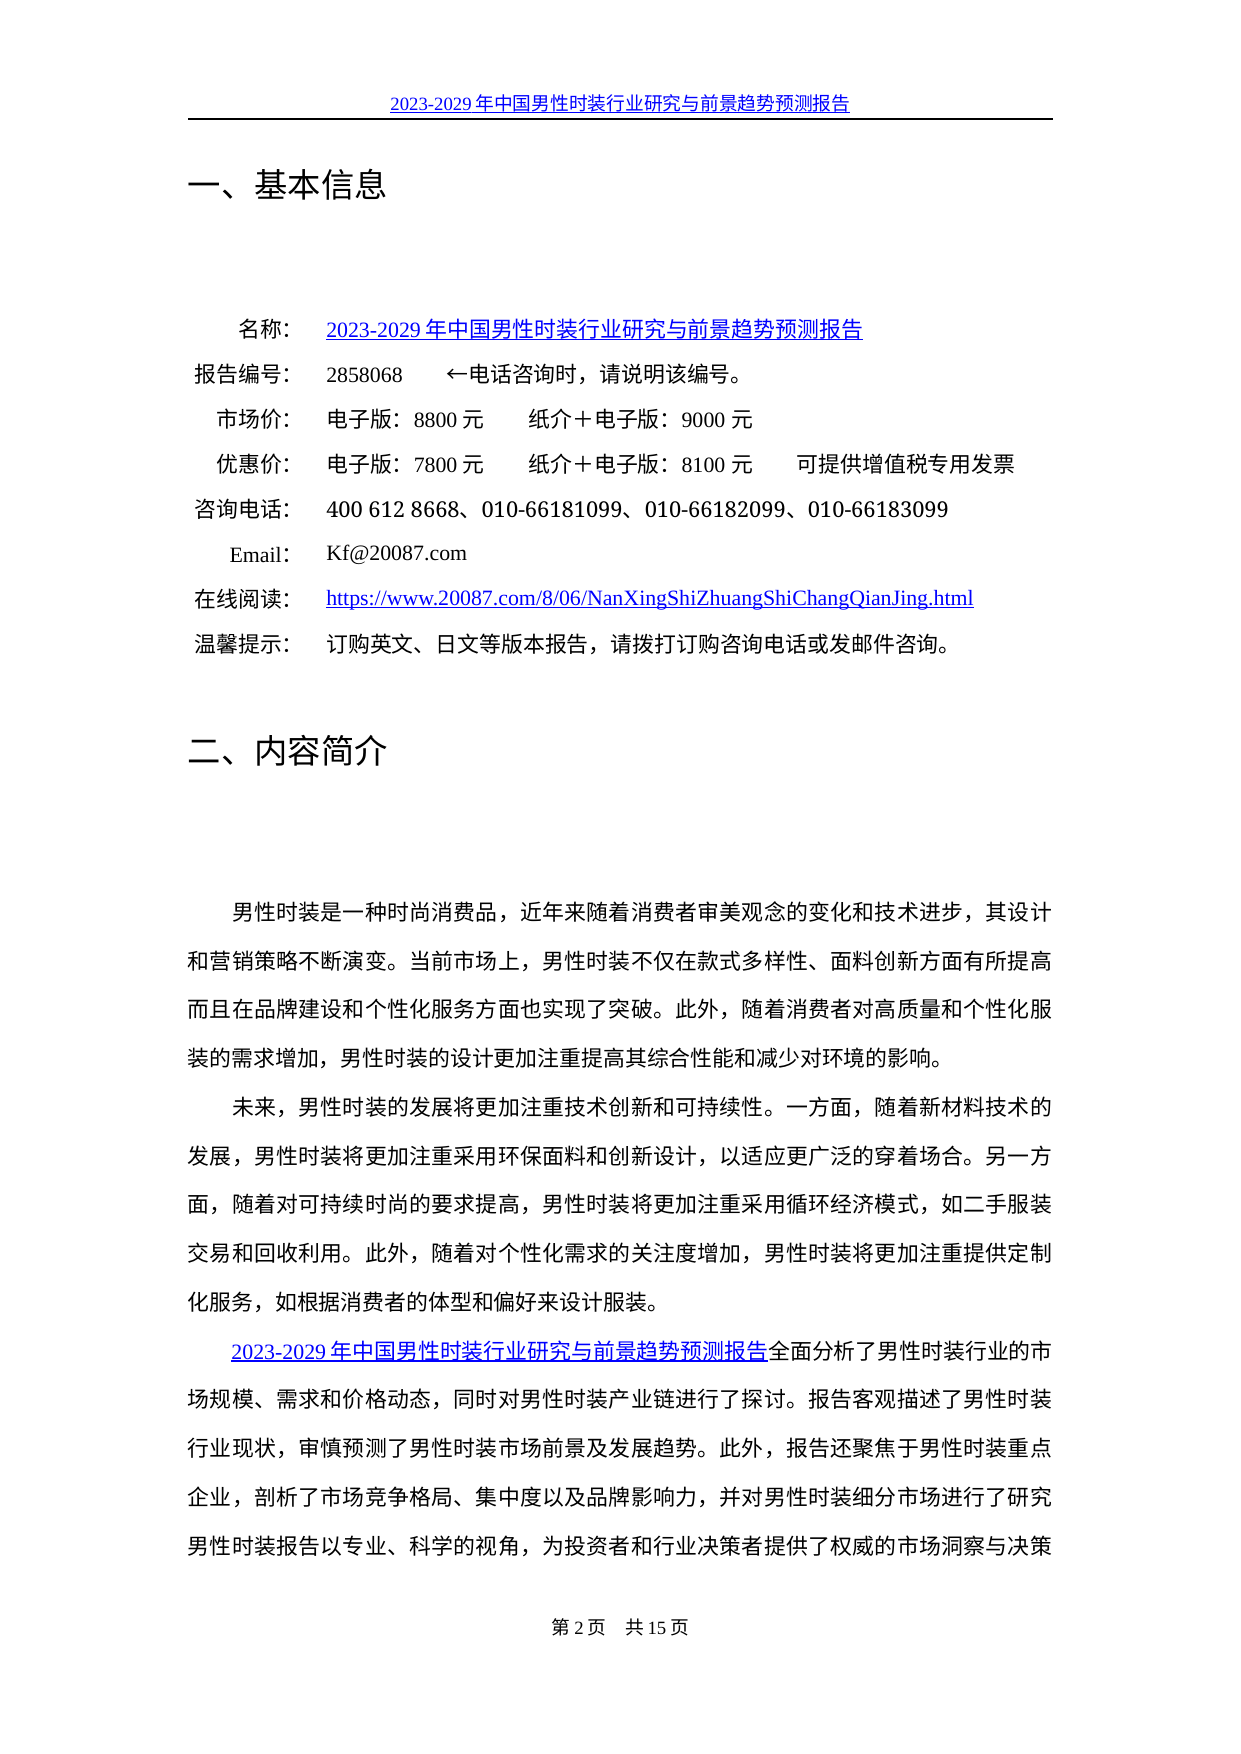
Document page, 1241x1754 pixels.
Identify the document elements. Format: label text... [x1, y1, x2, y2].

table_cell Email： [167, 537, 315, 582]
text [187, 894, 1053, 1561]
table_header 2023-2029年中国男性时装行业研究与前景趋势预测报告 [315, 312, 1073, 357]
table_cell 电子版：7800 元 纸介＋电子版：8100 元 可提供增值税专用发票 [315, 447, 1073, 492]
table_cell 优惠价： [167, 447, 315, 492]
table_cell 在线阅读： [167, 582, 315, 627]
table_cell 订购英文、日文等版本报告，请拨打订购咨询电话或发邮件咨询。 [315, 627, 1073, 672]
table_header 名称： [167, 312, 315, 357]
table_cell 400 612 8668、010-66181099、010-66182099、010-66183099 [315, 492, 1073, 537]
table_cell Kf@20087.com [315, 537, 1073, 582]
table_cell 报告编号： [167, 357, 315, 402]
table_cell 市场价： [167, 402, 315, 447]
table_cell 温馨提示： [167, 627, 315, 672]
table_cell 咨询电话： [167, 492, 315, 537]
title 二、内容简介 [187, 717, 1053, 782]
title 一、基本信息 [187, 150, 1053, 215]
table_cell 电子版：8800 元 纸介＋电子版：9000 元 [315, 402, 1073, 447]
table_cell 2858068 ←电话咨询时，请说明该编号。 [315, 357, 1073, 402]
table_cell [315, 582, 1073, 627]
